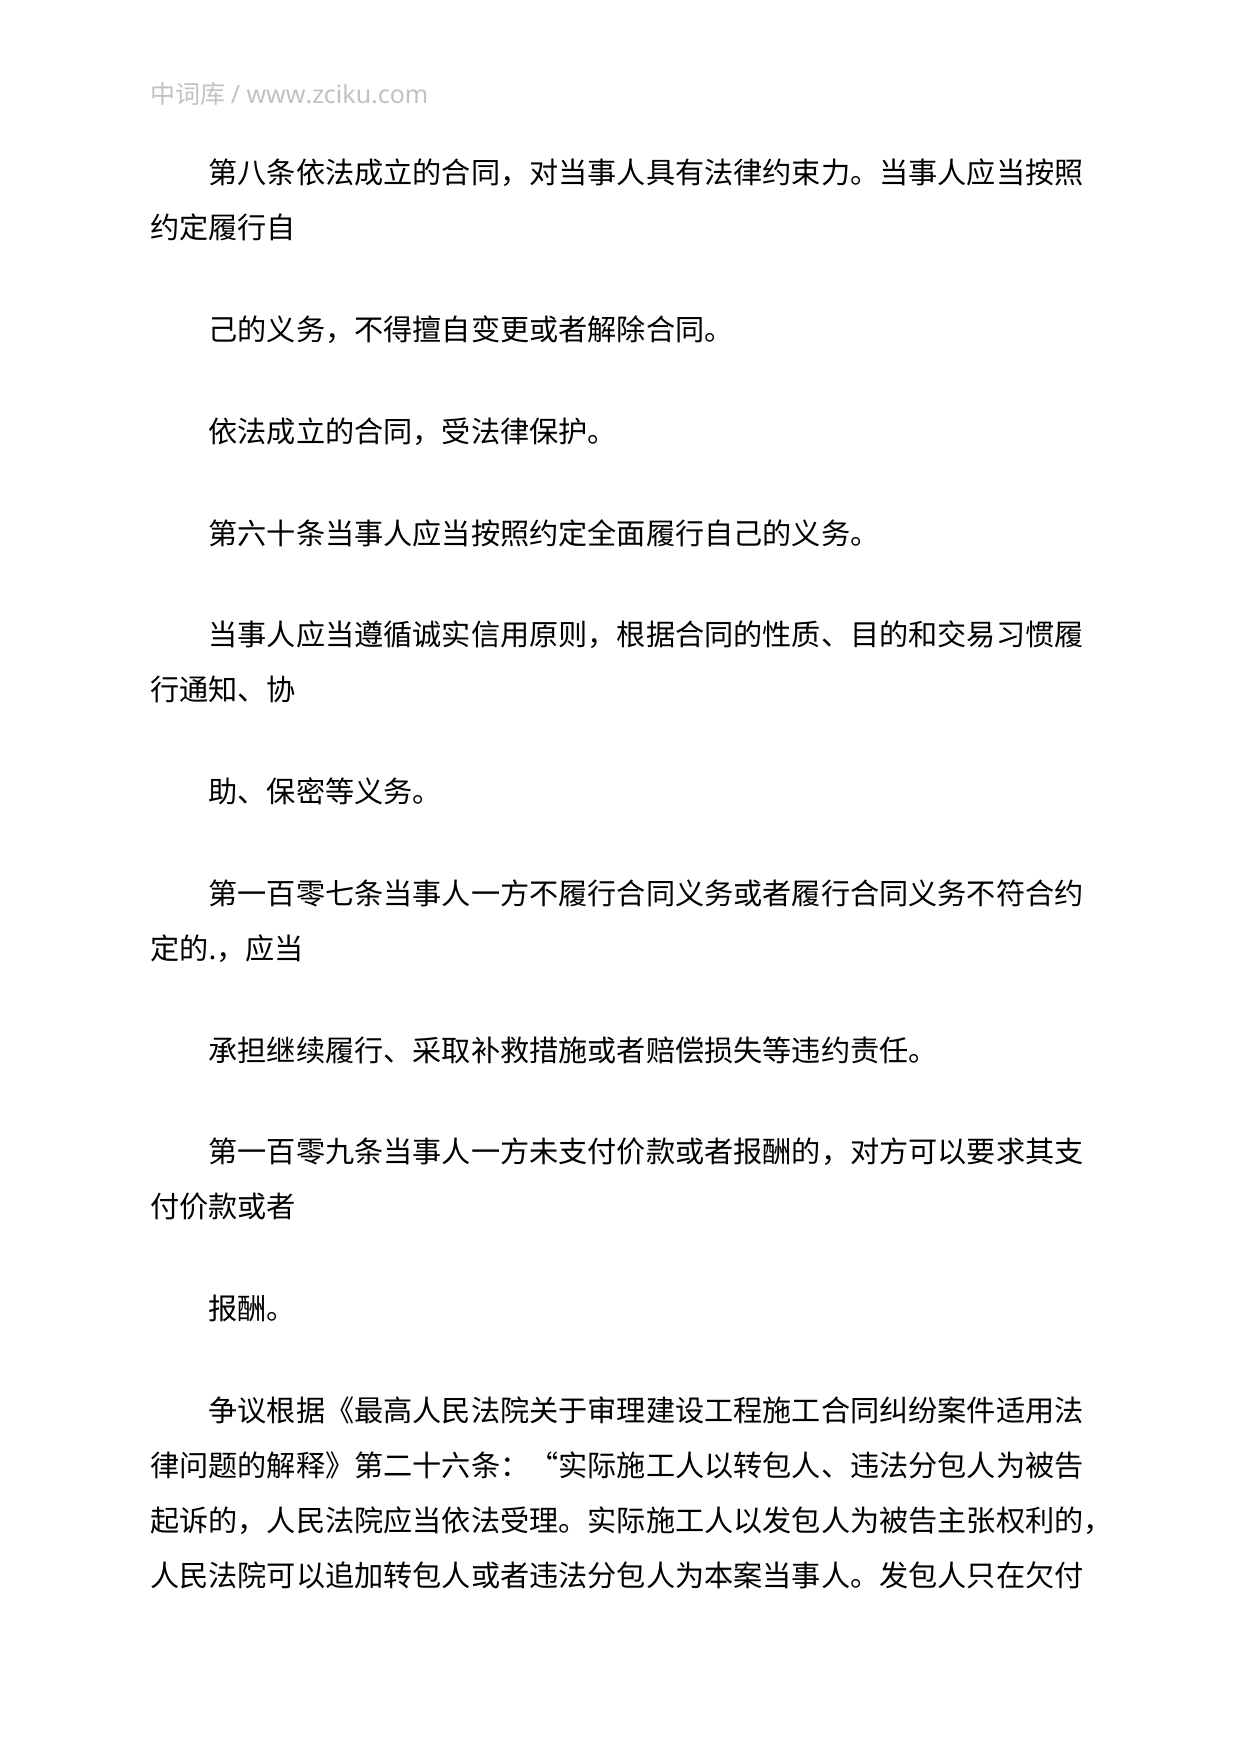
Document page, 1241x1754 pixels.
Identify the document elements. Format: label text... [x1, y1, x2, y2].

text 当事人应当遵循诚实信用原则，根据合同的性质、目的和交易习惯履行通知、协 [150, 612, 1090, 709]
text 第一百零九条当事人一方未支付价款或者报酬的，对方可以要求其支付价款或者 [150, 1129, 1090, 1226]
text 承担继续履行、采取补救措施或者赔偿损失等违约责任。 [150, 1027, 1090, 1069]
text 报酬。 [150, 1286, 1090, 1328]
text 第八条依法成立的合同，对当事人具有法律约束力。当事人应当按照约定履行自 [150, 150, 1090, 247]
text 依法成立的合同，受法律保护。 [150, 408, 1090, 451]
text 第一百零七条当事人一方不履行合同义务或者履行合同义务不符合约定的.，应当 [150, 870, 1090, 968]
text 助、保密等义务。 [150, 769, 1090, 811]
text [150, 1387, 1090, 1594]
text 第六十条当事人应当按照约定全面履行自己的义务。 [150, 510, 1090, 552]
text 己的义务，不得擅自变更或者解除合同。 [150, 307, 1090, 349]
